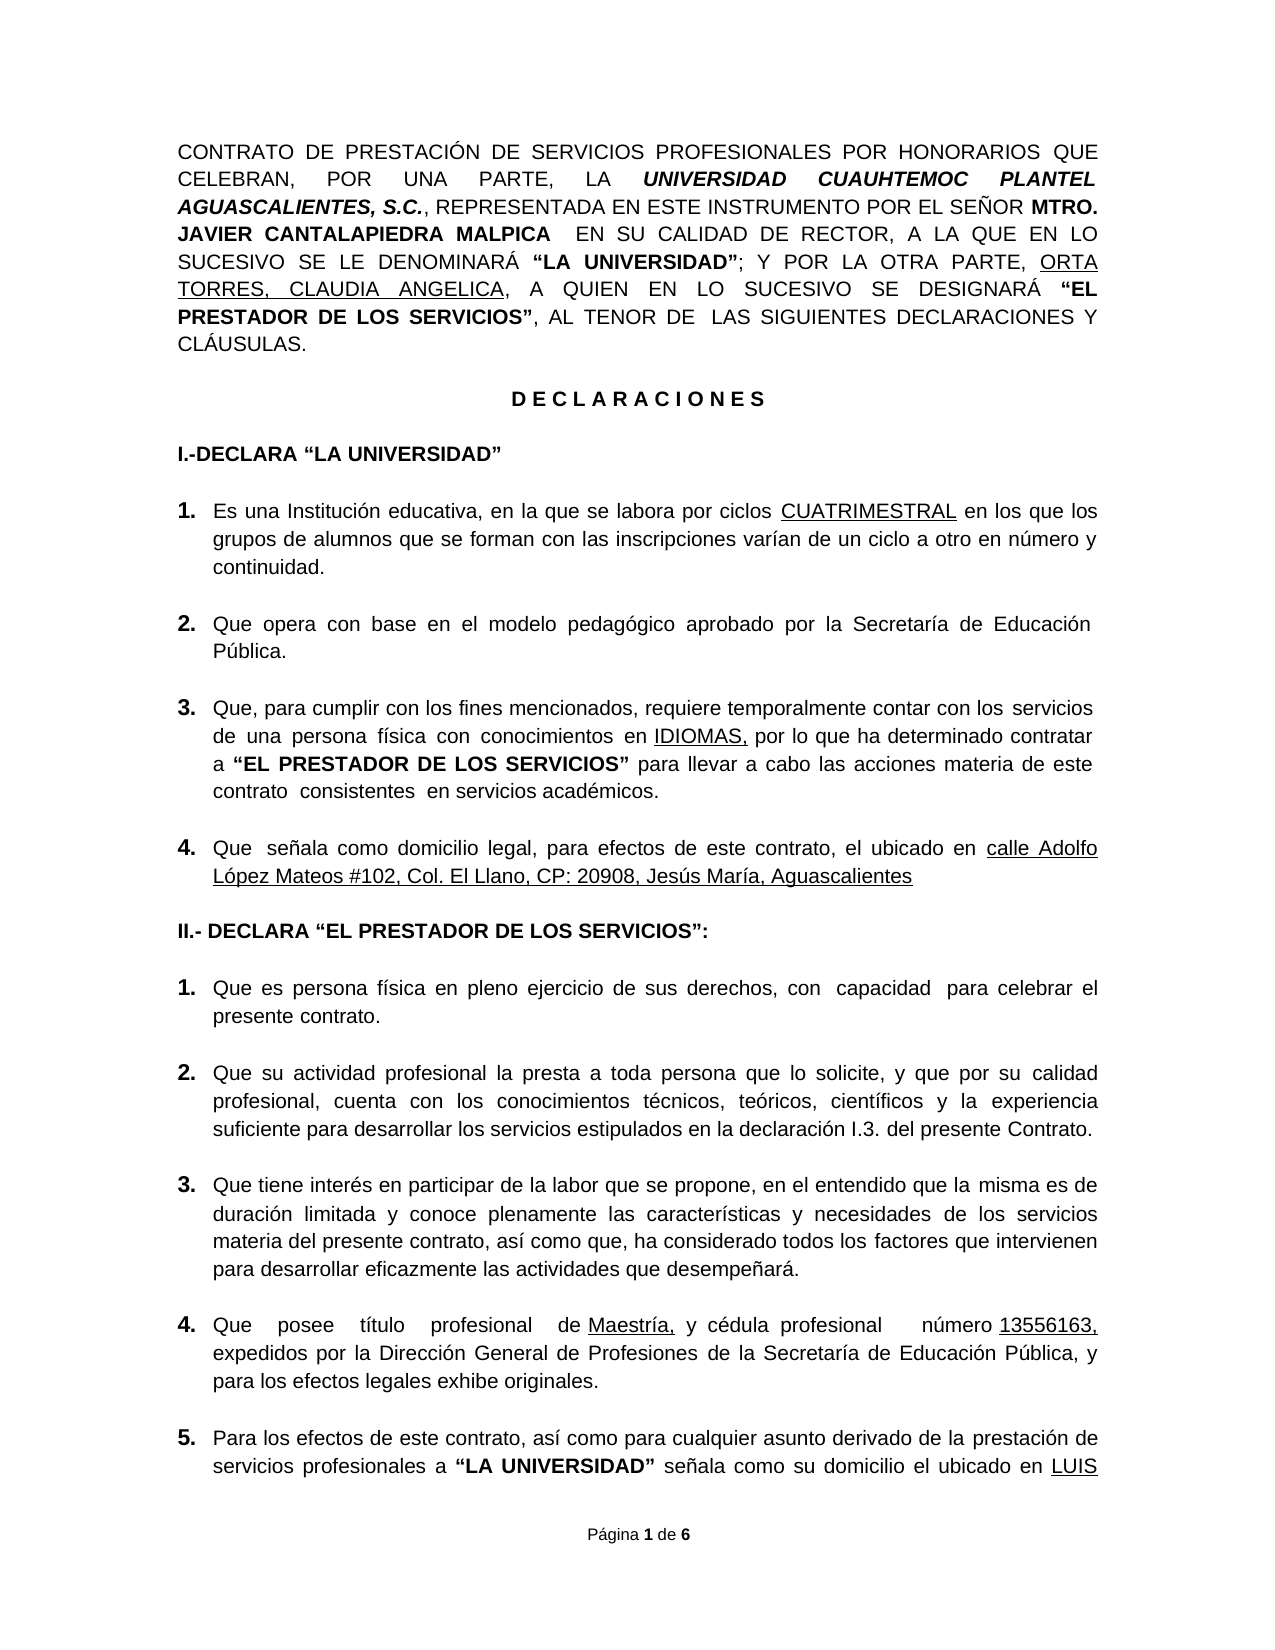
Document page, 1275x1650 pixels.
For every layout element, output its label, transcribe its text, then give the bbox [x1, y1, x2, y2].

list Que opera con base en el modelo pedagógico aprobado por la Secretaría de Educación Pública. [177, 609, 1092, 663]
text CONTRATO DE PRESTACIÓN DE SERVICIOS PROFESIONALES POR HONORARIOS QUE CELEBRAN, POR UNA PARTE, LA UNIVERSIDAD CUAUHTEMOC PLANTEL AGUASCALIENTES, S.C., REPRESENTADA EN ESTE INSTRUMENTO POR EL SEÑOR MTRO. JAVIER CANTALAPIEDRA MALPICA EN SU CALIDAD DE RECTOR, A LA QUE EN LO SUCESIVO SE LE DENOMINARÁ “LA UNIVERSIDAD”; Y POR LA OTRA PARTE, ORTA TORRES, CLAUDIA ANGELICA, A QUIEN EN LO SUCESIVO SE DESIGNARÁ “EL PRESTADOR DE LOS SERVICIOS”, AL TENOR DE LAS SIGUIENTES DECLARACIONES Y CLÁUSULAS. [177, 139, 1098, 356]
subtitle II.- DECLARA “EL PRESTADOR DE LOS SERVICIOS”: [177, 919, 1110, 943]
list Que señala como domicilio legal, para efectos de este contrato, el ubicado en calle Adolfo López Mateos #102, Col. El Llano, CP: 20908, Jesús María, Aguascalientes [177, 834, 1098, 888]
list Que, para cumplir con los fines mencionados, requiere temporalmente contar con los servicios de una persona física con conocimientos en IDIOMAS, por lo que ha determinado contratar a “EL PRESTADOR DE LOS SERVICIOS” para llevar a cabo las acciones materia de este contrato consistentes en servicios académicos. [177, 694, 1093, 803]
subtitle D E C L A R A C I O N E S [177, 387, 1098, 411]
list Que es persona física en pleno ejercicio de sus derechos, con capacidad para celebrar el presente contrato. [177, 974, 1098, 1028]
list Que su actividad profesional la presta a toda persona que lo solicite, y que por su calidad profesional, cuenta con los conocimientos técnicos, teóricos, científicos y la experiencia suficiente para desarrollar los servicios estipulados en la declaración I.3. del presente Contrato. [177, 1059, 1098, 1140]
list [177, 1424, 1098, 1478]
text I.-DECLARA “LA UNIVERSIDAD” [177, 442, 1110, 466]
list Es una Institución educativa, en la que se labora por ciclos CUATRIMESTRAL en los que los grupos de alumnos que se forman con las inscripciones varían de un ciclo a otro en número y continuidad. [177, 497, 1098, 578]
list Que tiene interés en participar de la labor que se propone, en el entendido que la misma es de duración limitada y conoce plenamente las características y necesidades de los servicios materia del presente contrato, así como que, ha considerado todos los factores que intervienen para desarrollar eficazmente las actividades que desempeñará. [177, 1171, 1098, 1280]
list Que posee título profesional de Maestría, y cédula profesional número 13556163, expedidos por la Dirección General de Profesiones de la Secretaría de Educación Pública, y para los efectos legales exhibe originales. [177, 1311, 1098, 1393]
